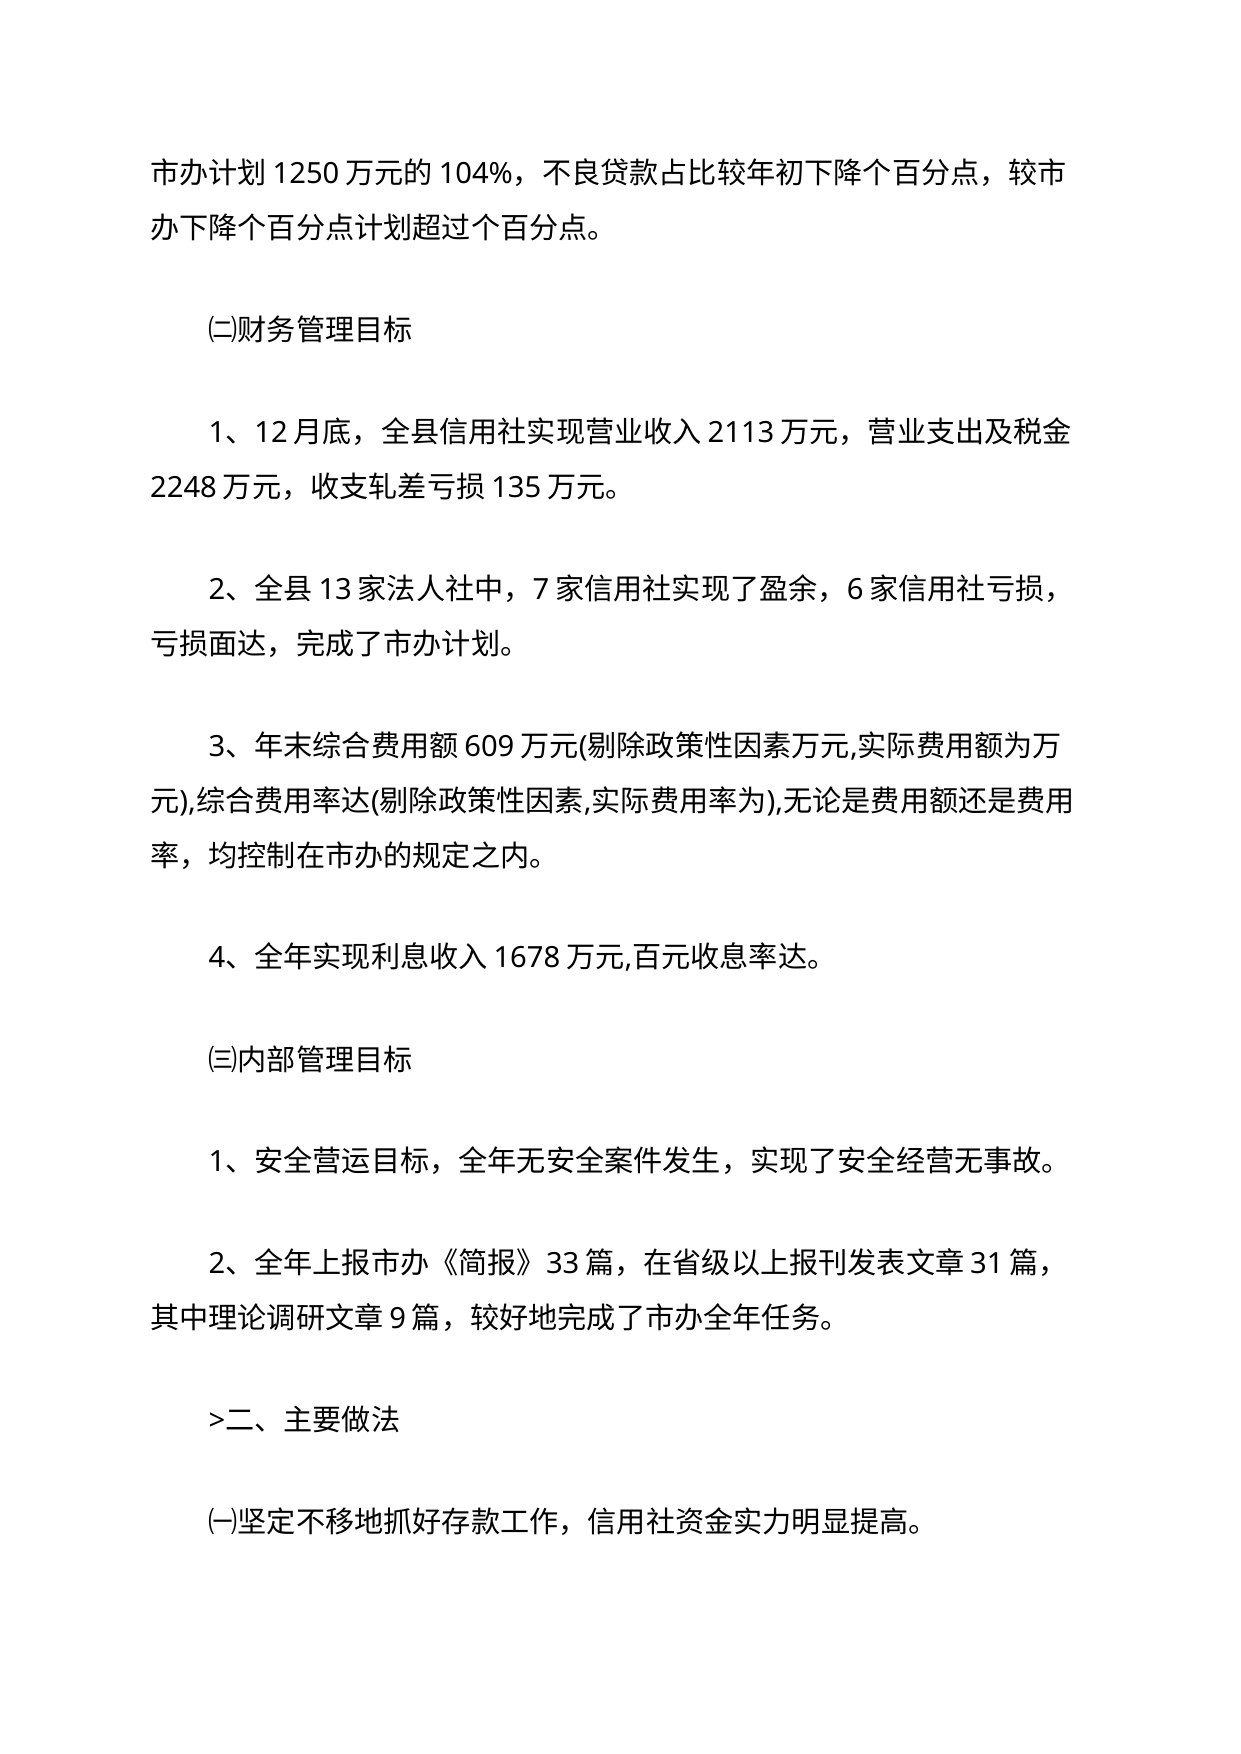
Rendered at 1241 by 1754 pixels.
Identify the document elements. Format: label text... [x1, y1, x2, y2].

text ㈢内部管理目标 [150, 1036, 1090, 1078]
text ㈠坚定不移地抓好存款工作，信用社资金实力明显提高。 [150, 1499, 1090, 1541]
text >二、主要做法 [150, 1397, 1090, 1439]
text 1、安全营运目标，全年无安全案件发生，实现了安全经营无事故。 [150, 1138, 1090, 1180]
text 4、全年实现利息收入1678万元,百元收息率达。 [150, 934, 1090, 976]
text 1、12月底，全县信用社实现营业收入2113万元，营业支出及税金2248万元，收支轧差亏损135万元。 [150, 408, 1090, 506]
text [150, 150, 1090, 247]
text 2、全年上报市办《简报》33篇，在省级以上报刊发表文章31篇，其中理论调研文章9篇，较好地完成了市办全年任务。 [150, 1240, 1090, 1337]
text ㈡财务管理目标 [150, 307, 1090, 349]
text 2、全县13家法人社中，7家信用社实现了盈余，6家信用社亏损，亏损面达，完成了市办计划。 [150, 566, 1090, 663]
text 3、年末综合费用额609万元(剔除政策性因素万元,实际费用额为万元),综合费用率达(剔除政策性因素,实际费用率为),无论是费用额还是费用率，均控制在市办的规定之内。 [150, 722, 1090, 874]
